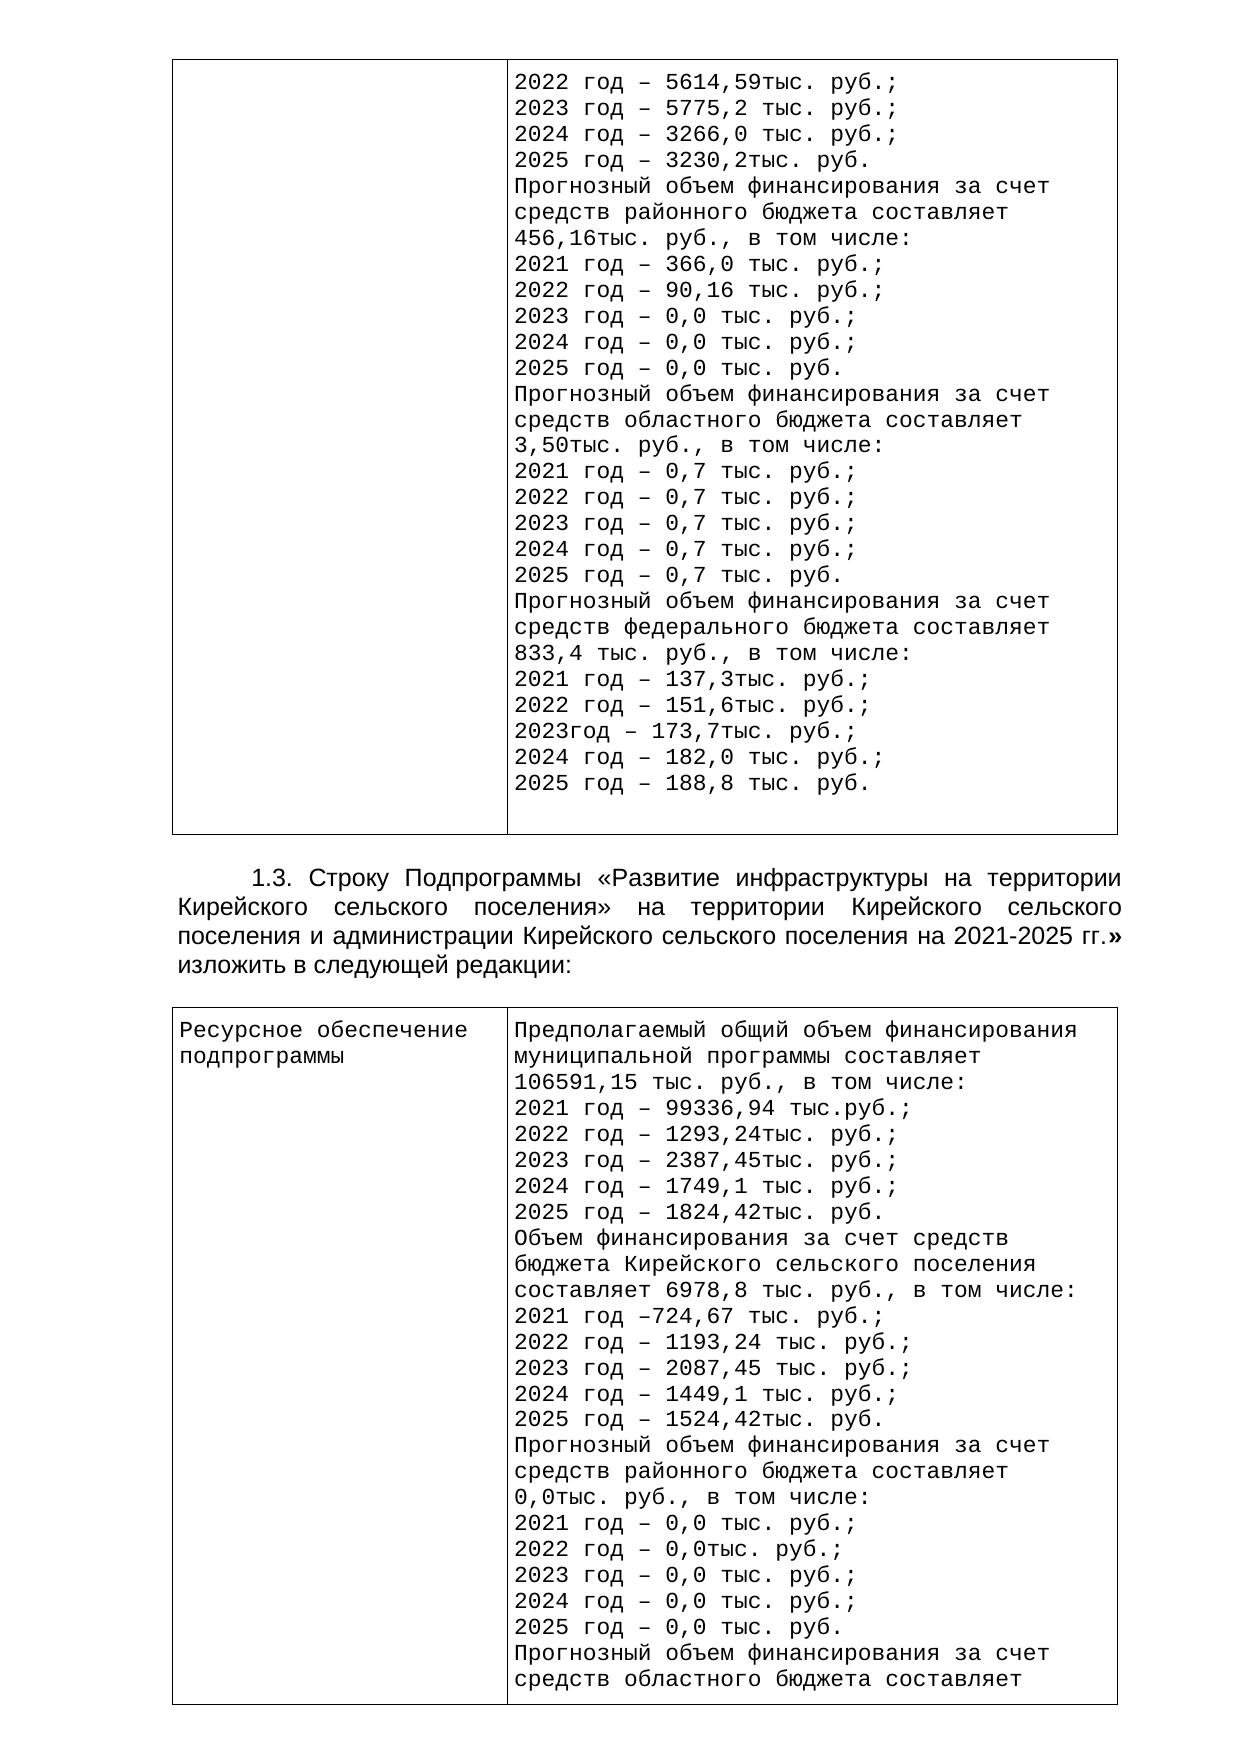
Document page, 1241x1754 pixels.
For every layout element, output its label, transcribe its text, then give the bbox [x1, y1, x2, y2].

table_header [508, 60, 1117, 833]
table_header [508, 1008, 1117, 1704]
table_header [173, 60, 507, 833]
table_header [173, 1008, 507, 1704]
text 1.3. Строку Подпрограммы «Развитие инфраструктуры на территории Кирейского сельского поселения» на территории Кирейского сельского поселения и администрации Кирейского сельского поселения на 2021-2025 гг.» изложить в следующей редакции: [177, 863, 1122, 978]
